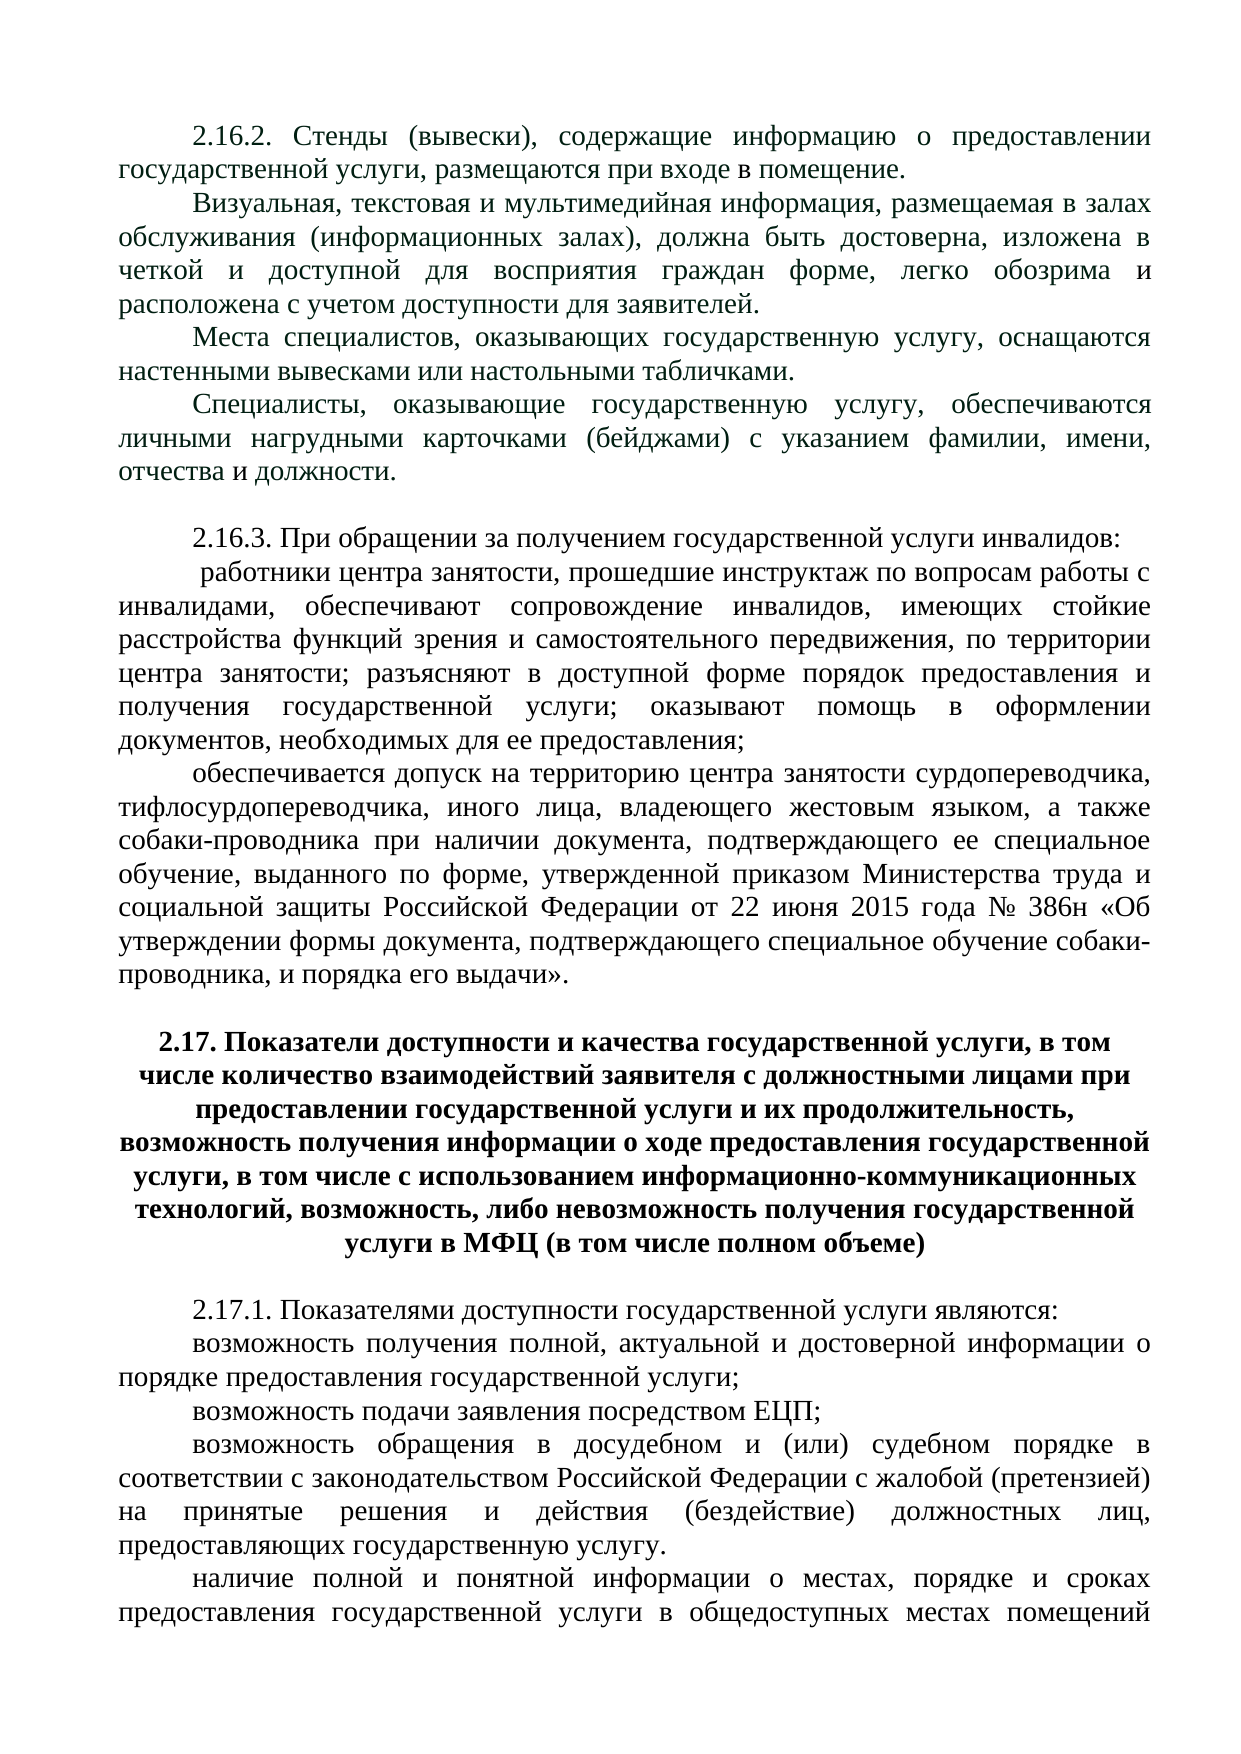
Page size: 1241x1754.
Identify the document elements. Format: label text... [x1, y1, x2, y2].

text возможность получения полной, актуальной и достоверной информации о порядке предоставления государственной услуги; [118, 1326, 1152, 1393]
text 2.16.2. Стенды (вывески), содержащие информацию о предоставлении государственной услуги, размещаются при входе в помещение. [118, 118, 1152, 185]
text 2.17. Показатели доступности и качества государственной услуги, в том числе количество взаимодействий заявителя с должностными лицами при предоставлении государственной услуги и их продолжительность, возможность получения информации о ходе предоставления государственной услуги, в том числе с использованием информационно-коммуникационных технологий, возможность, либо невозможность получения государственной услуги в МФЦ (в том числе полном объеме) [118, 1024, 1152, 1258]
text Места специалистов, оказывающих государственную услугу, оснащаются настенными вывесками или настольными табличками. [118, 319, 1152, 386]
text работники центра занятости, прошедшие инструктаж по вопросам работы с инвалидами, обеспечивают сопровождение инвалидов, имеющих стойкие расстройства функций зрения и самостоятельного передвижения, по территории центра занятости; разъясняют в доступной форме порядок предоставления и получения государственной услуги; оказывают помощь в оформлении документов, необходимых для ее предоставления; [118, 554, 1152, 755]
text Специалисты, оказывающие государственную услугу, обеспечиваются личными нагрудными карточками (бейджами) с указанием фамилии, имени, отчества и должности. [118, 386, 1152, 487]
text возможность подачи заявления посредством ЕЦП; [118, 1393, 1152, 1426]
text 2.17.1. Показателями доступности государственной услуги являются: [118, 1292, 1152, 1326]
text 2.16.3. При обращении за получением государственной услуги инвалидов: [118, 521, 1152, 554]
text Визуальная, текстовая и мультимедийная информация, размещаемая в залах обслуживания (информационных залах), должна быть достоверна, изложена в четкой и доступной для восприятия граждан форме, легко обозрима и расположена с учетом доступности для заявителей. [118, 185, 1152, 319]
text возможность обращения в досудебном и (или) судебном порядке в соответствии с законодательством Российской Федерации с жалобой (претензией) на принятые решения и действия (бездействие) должностных лиц, предоставляющих государственную услугу. [118, 1426, 1152, 1560]
text обеспечивается допуск на территорию центра занятости сурдопереводчика, тифлосурдопереводчика, иного лица, владеющего жестовым языком, а также собаки-проводника при наличии документа, подтверждающего ее специальное обучение, выданного по форме, утвержденной приказом Министерства труда и социальной защиты Российской Федерации от 22 июня 2015 года № 386н «Об утверждении формы документа, подтверждающего специальное обучение собаки-проводника, и порядка его выдачи». [118, 755, 1152, 990]
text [118, 1560, 1152, 1627]
